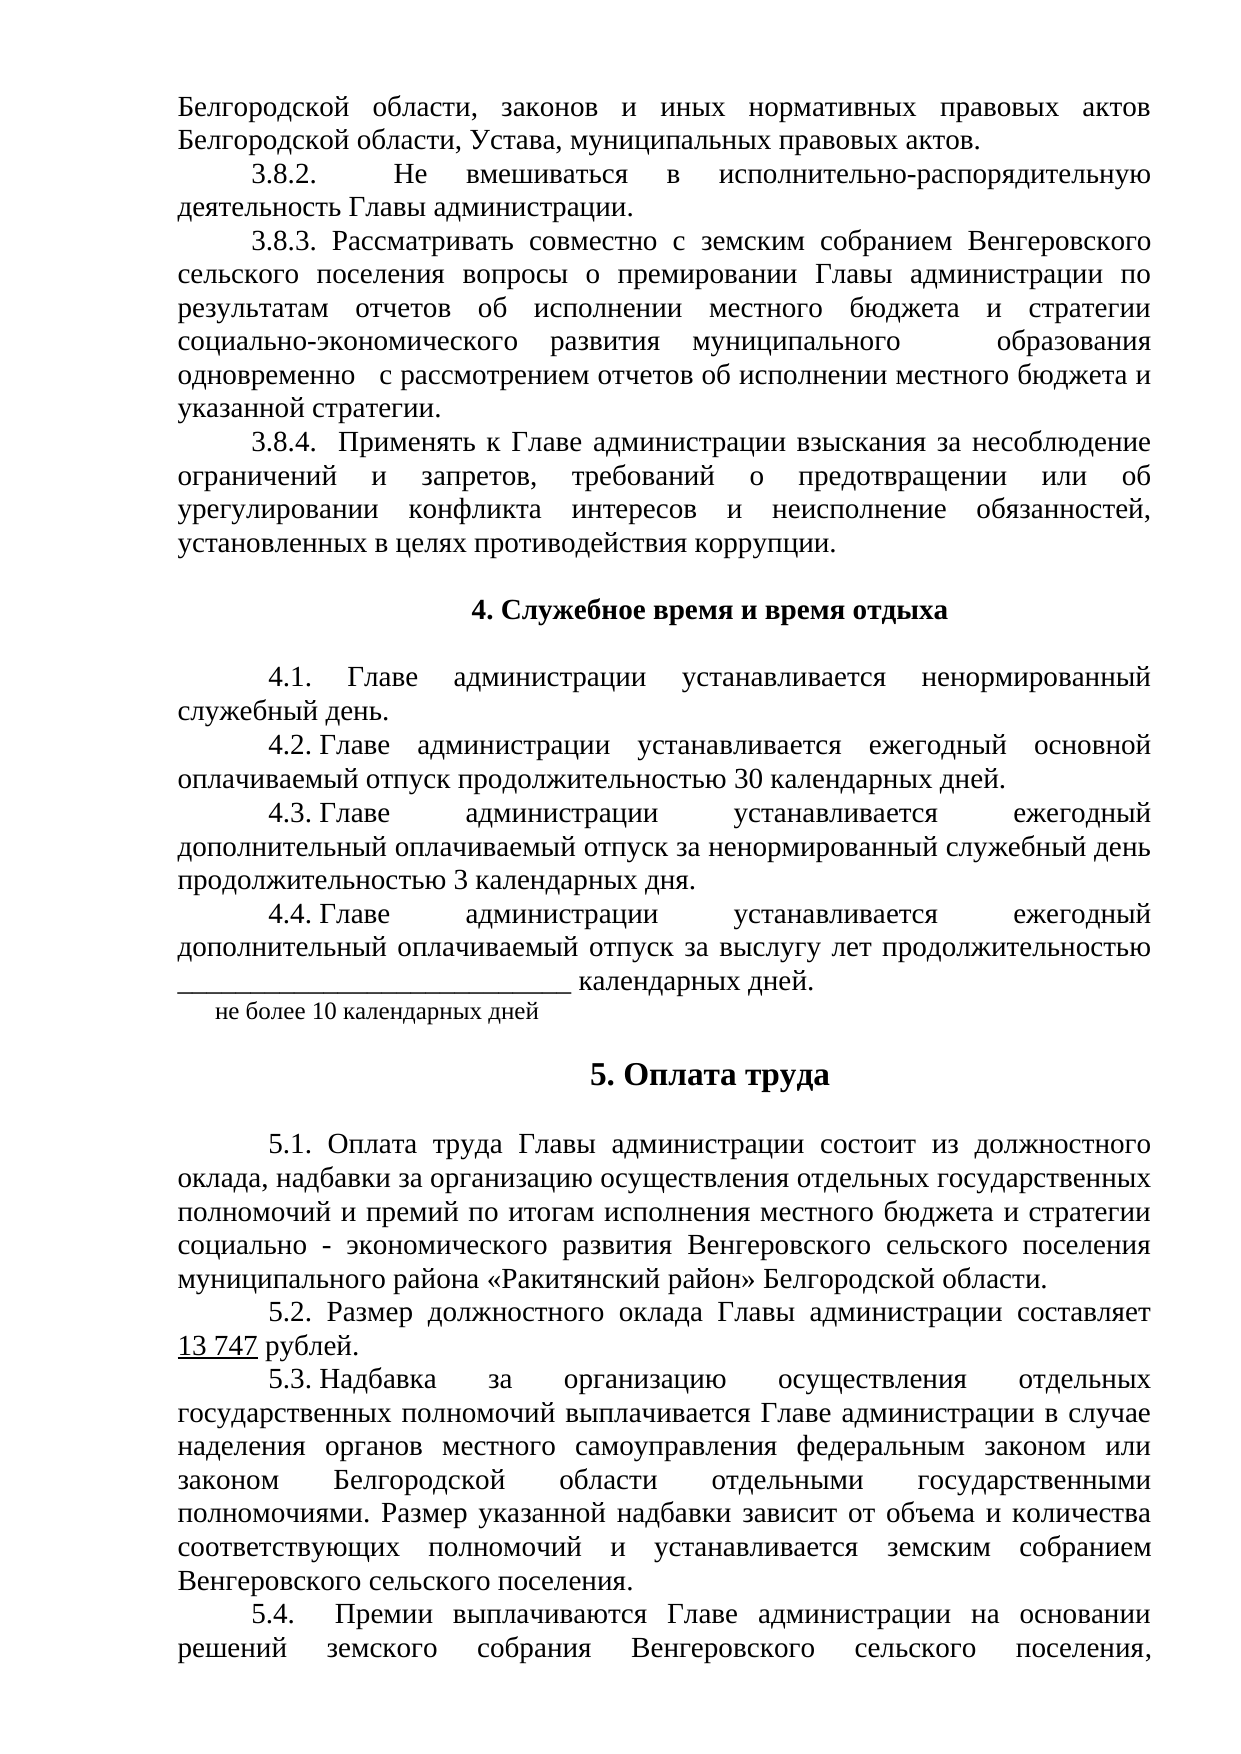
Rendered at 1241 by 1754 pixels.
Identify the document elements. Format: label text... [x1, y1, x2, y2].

text 5.1. Оплата труда Главы администрации состоит из должностного оклада, надбавки за организацию осуществления отдельных государственных полномочий и премий по итогам исполнения местного бюджета и стратегии социально - экономического развития Венгеровского сельского поселения муниципального района «Ракитянский район» Белгородской области. [177, 1127, 1152, 1294]
text 4.1. Главе администрации устанавливается ненормированный служебный день. [177, 659, 1152, 727]
text 4.2. Главе администрации устанавливается ежегодный основной оплачиваемый отпуск продолжительностью 30 календарных дней. [177, 727, 1152, 794]
text 5.3. Надбавка за организацию осуществления отдельных государственных полномочий выплачивается Главе администрации в случае наделения органов местного самоуправления федеральным законом или законом Белгородской области отдельными государственными полномочиями. Размер указанной надбавки зависит от объема и количества соответствующих полномочий и устанавливается земским собранием Венгеровского сельского поселения. [177, 1361, 1152, 1596]
text 5. Оплата труда [177, 1055, 1152, 1093]
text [177, 1596, 1152, 1663]
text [177, 89, 1152, 156]
text 3.8.2. Не вмешиваться в исполнительно-распорядительную деятельность Главы администрации. [177, 156, 1152, 223]
text 4.3. Главе администрации устанавливается ежегодный дополнительный оплачиваемый отпуск за ненормированный служебный день продолжительностью 3 календарных дня. [177, 795, 1152, 896]
text 5.2. Размер должностного оклада Главы администрации составляет 13 747 рублей. [177, 1294, 1152, 1361]
text 4. Служебное время и время отдыха [177, 592, 1152, 625]
text 3.8.3. Рассматривать совместно с земским собранием Венгеровского сельского поселения вопросы о премировании Главы администрации по результатам отчетов об исполнении местного бюджета и стратегии социально-экономического развития муниципального образования одновременно с рассмотрением отчетов об исполнении местного бюджета и указанной стратегии. [177, 223, 1152, 424]
text 4.4. Главе администрации устанавливается ежегодный дополнительный оплачиваемый отпуск за выслугу лет продолжительностью ___________________________ календарных дней. [177, 896, 1152, 996]
text не более 10 календарных дней [177, 996, 1152, 1025]
text 3.8.4. Применять к Главе администрации взыскания за несоблюдение ограничений и запретов, требований о предотвращении или об урегулировании конфликта интересов и неисполнение обязанностей, установленных в целях противодействия коррупции. [177, 424, 1152, 558]
